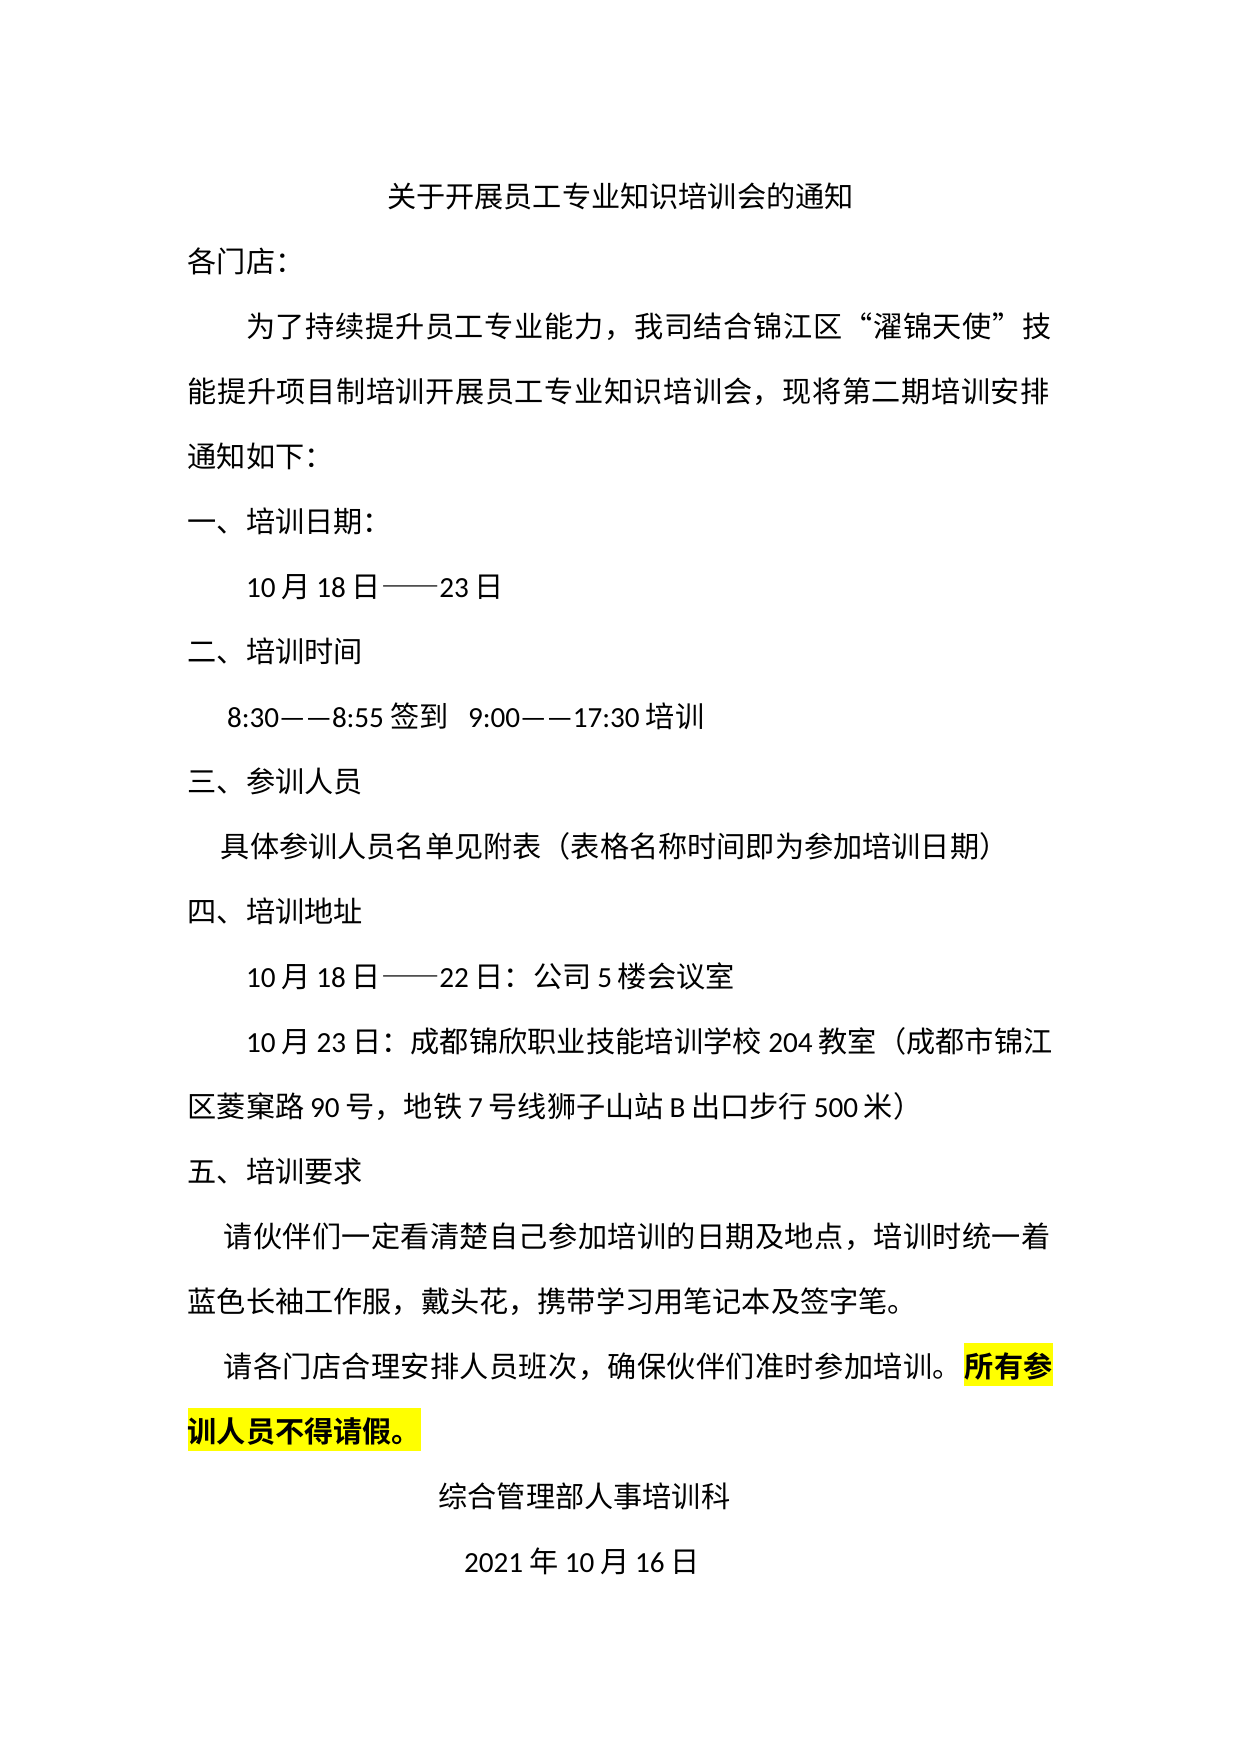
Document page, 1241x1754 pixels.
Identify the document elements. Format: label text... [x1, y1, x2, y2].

list 具体参训人员名单见附表（表格名称时间即为参加培训日期） [187, 812, 1053, 877]
list 培训时间 [187, 617, 1053, 682]
list 培训要求 [187, 1137, 1053, 1202]
text 关于开展员工专业知识培训会的通知 [187, 162, 1053, 227]
text 为了持续提升员工专业能力，我司结合锦江区“濯锦天使”技能提升项目制培训开展员工专业知识培训会，现将第二期培训安排通知如下： [187, 292, 1053, 487]
list 请各门店合理安排人员班次，确保伙伴们准时参加培训。所有参训人员不得请假。 [187, 1332, 1053, 1462]
list 培训地址 [187, 877, 1053, 942]
list 综合管理部人事培训科 [187, 1462, 1053, 1527]
list 8:30——8:55签到 9:00——17:30培训 [187, 682, 1053, 747]
list 2021年10月16日 [187, 1527, 1053, 1592]
text 各门店： [187, 227, 1053, 292]
text 10月18日——23日 [187, 552, 1053, 617]
list 请伙伴们一定看清楚自己参加培训的日期及地点，培训时统一着蓝色长袖工作服，戴头花，携带学习用笔记本及签字笔。 [187, 1202, 1053, 1332]
list 10月23日：成都锦欣职业技能培训学校204教室（成都市锦江区菱窠路90号，地铁7号线狮子山站B出口步行500米） [187, 1007, 1053, 1137]
text 一、培训日期： [187, 487, 1053, 552]
list 10月18日——22日：公司5楼会议室 [187, 942, 1053, 1007]
list 参训人员 [187, 747, 1053, 812]
